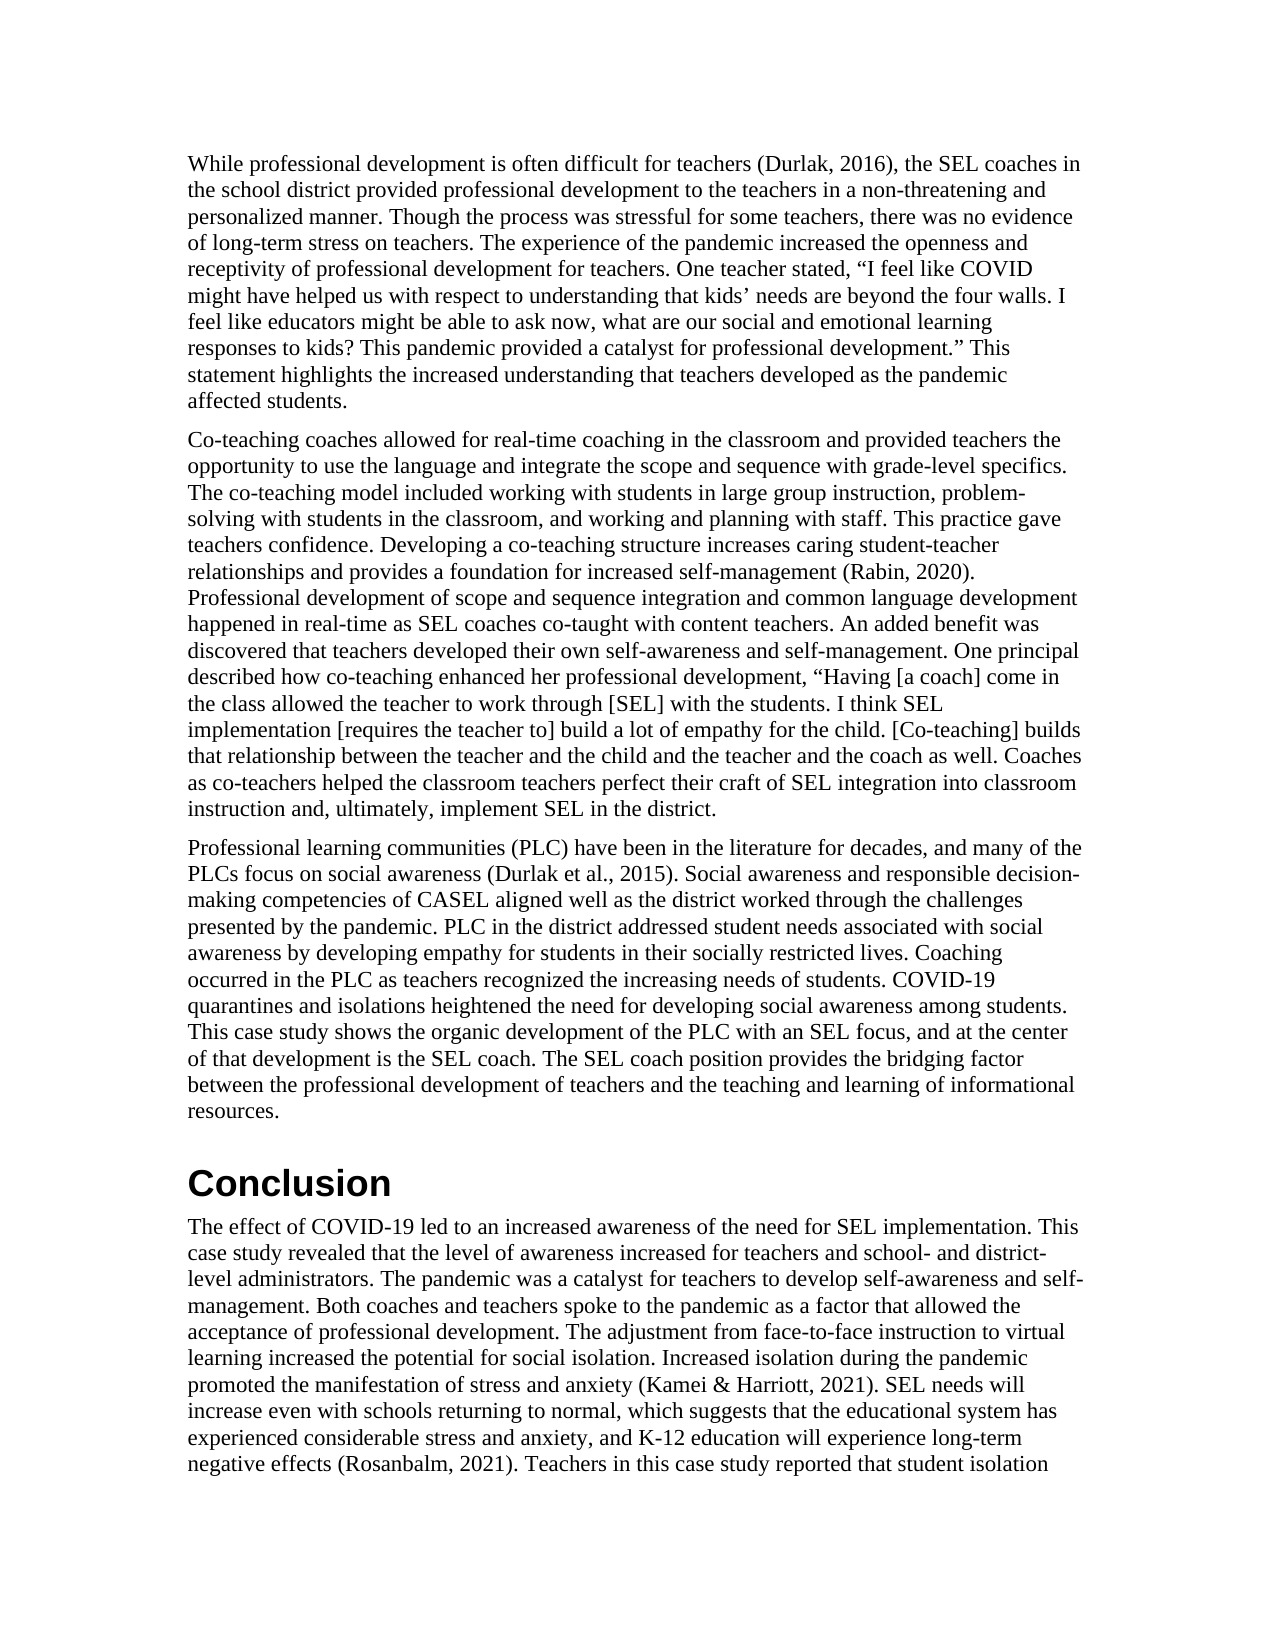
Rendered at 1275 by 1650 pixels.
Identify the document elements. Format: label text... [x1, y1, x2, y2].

text Professional learning communities (PLC) have been in the literature for decades, and many of the PLCs focus on social awareness (Durlak et al., 2015). Social awareness and responsible decision-making competencies of CASEL aligned well as the district worked through the challenges presented by the pandemic. PLC in the district addressed student needs associated with social awareness by developing empathy for students in their socially restricted lives. Coaching occurred in the PLC as teachers recognized the increasing needs of students. COVID-19 quarantines and isolations heightened the need for developing social awareness among students. This case study shows the organic development of the PLC with an SEL focus, and at the center of that development is the SEL coach. The SEL coach position provides the bridging factor between the professional development of teachers and the teaching and learning of informational resources. [187, 834, 1087, 1124]
subtitle Conclusion [187, 1161, 1087, 1204]
text While professional development is often difficult for teachers (Durlak, 2016), the SEL coaches in the school district provided professional development to the teachers in a non-threatening and personalized manner. Though the process was stressful for some teachers, there was no evidence of long-term stress on teachers. The experience of the pandemic increased the openness and receptivity of professional development for teachers. One teacher stated, “I feel like COVID might have helped us with respect to understanding that kids’ needs are beyond the four walls. I feel like educators might be able to ask now, what are our social and emotional learning responses to kids? This pandemic provided a catalyst for professional development.” This statement highlights the increased understanding that teachers developed as the pandemic affected students. [187, 150, 1087, 413]
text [187, 1213, 1087, 1476]
text Co-teaching coaches allowed for real-time coaching in the classroom and provided teachers the opportunity to use the language and integrate the scope and sequence with grade-level specifics. The co-teaching model included working with students in large group instruction, problem-solving with students in the classroom, and working and planning with staff. This practice gave teachers confidence. Developing a co-teaching structure increases caring student-teacher relationships and provides a foundation for increased self-management (Rabin, 2020). Professional development of scope and sequence integration and common language development happened in real-time as SEL coaches co-taught with content teachers. An added benefit was discovered that teachers developed their own self-awareness and self-management. One principal described how co-teaching enhanced her professional development, “Having [a coach] come in the class allowed the teacher to work through [SEL] with the students. I think SEL implementation [requires the teacher to] build a lot of empathy for the child. [Co-teaching] builds that relationship between the teacher and the child and the teacher and the coach as well. Coaches as co-teachers helped the classroom teachers perfect their craft of SEL integration into classroom instruction and, ultimately, implement SEL in the district. [187, 426, 1087, 821]
